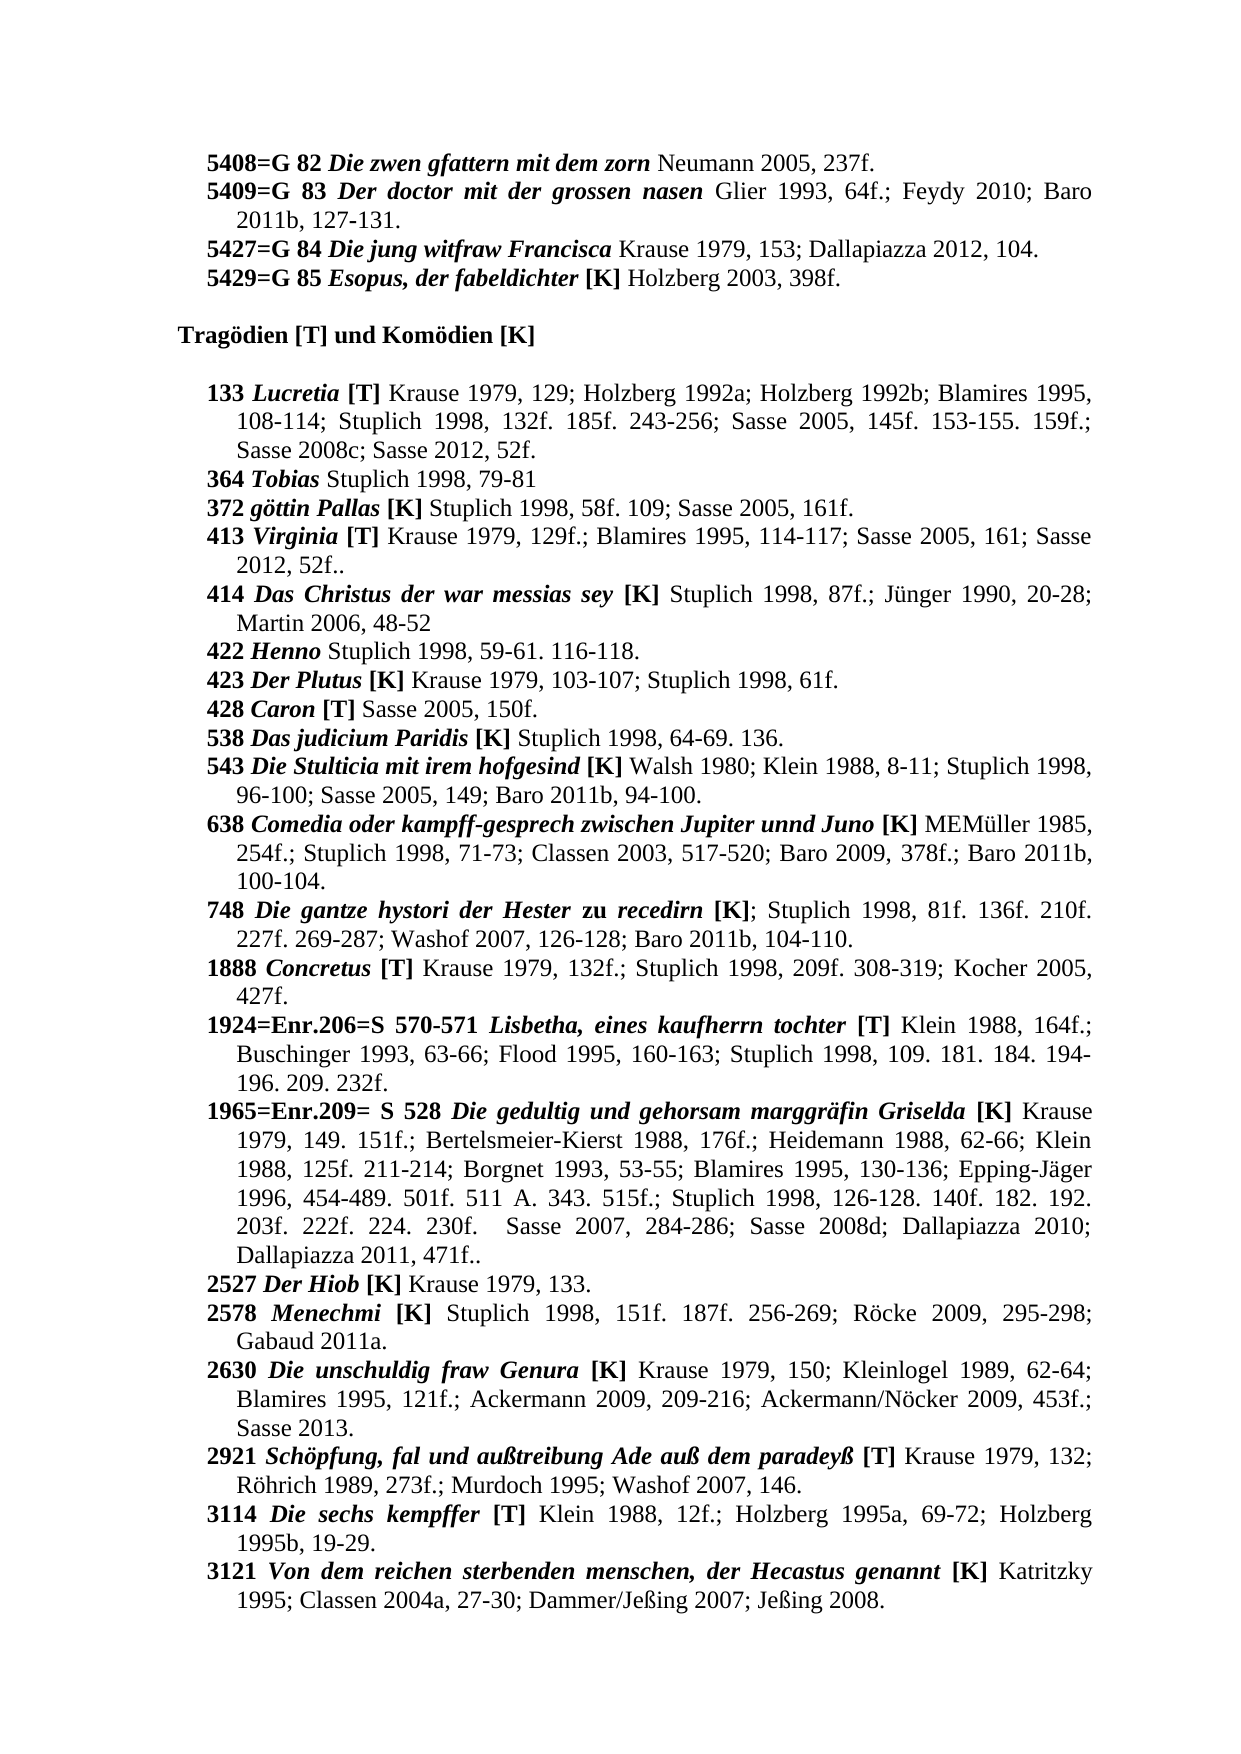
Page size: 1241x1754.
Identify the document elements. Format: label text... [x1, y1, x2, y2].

text 543 Die Stulticia mit irem hofgesind [K] Walsh 1980; Klein 1988, 8-11; Stuplich 1998, 96-100; Sasse 2005, 149; Baro 2011b, 94-100. [207, 751, 1093, 809]
text Tragödien [T] und Komödien [K] [148, 320, 1093, 349]
text 422 Henno Stuplich 1998, 59-61. 116-118. [148, 636, 1093, 665]
text 414 Das Christus der war messias sey [K] Stuplich 1998, 87f.; Jünger 1990, 20-28; Martin 2006, 48-52 [207, 579, 1093, 636]
text 372 göttin Pallas [K] Stuplich 1998, 58f. 109; Sasse 2005, 161f. [148, 493, 1093, 521]
text 2921 Schöpfung, fal und außtreibung Ade auß dem paradeyß [T] Krause 1979, 132; Röhrich 1989, 273f.; Murdoch 1995; Washof 2007, 146. [207, 1441, 1093, 1499]
text 2527 Der Hiob [K] Krause 1979, 133. [148, 1269, 1093, 1298]
text 5408=G 82 Die zwen gfattern mit dem zorn Neumann 2005, 237f. [148, 148, 1093, 176]
text 5427=G 84 Die jung witfraw Francisca Krause 1979, 153; Dallapiazza 2012, 104. [148, 234, 1093, 263]
text 748 Die gantze hystori der Hester zu recedirn [K]; Stuplich 1998, 81f. 136f. 210f. 227f. 269-287; Washof 2007, 126-128; Baro 2011b, 104-110. [207, 895, 1093, 953]
text 5429=G 85 Esopus, der fabeldichter [K] Holzberg 2003, 398f. [148, 263, 1093, 291]
text 364 Tobias Stuplich 1998, 79-81 [148, 464, 1093, 493]
text 5409=G 83 Der doctor mit der grossen nasen Glier 1993, 64f.; Feydy 2010; Baro 2011b, 127-131. [207, 176, 1093, 234]
text 1888 Concretus [T] Krause 1979, 132f.; Stuplich 1998, 209f. 308-319; Kocher 2005, 427f. [207, 953, 1093, 1010]
text 1965=Enr.209= S 528 Die gedultig und gehorsam marggräfin Griselda [K] Krause 1979, 149. 151f.; Bertelsmeier-Kierst 1988, 176f.; Heidemann 1988, 62-66; Klein 1988, 125f. 211-214; Borgnet 1993, 53-55; Blamires 1995, 130-136; Epping-Jäger 1996, 454-489. 501f. 511 A. 343. 515f.; Stuplich 1998, 126-128. 140f. 182. 192. 203f. 222f. 224. 230f. Sasse 2007, 284-286; Sasse 2008d; Dallapiazza 2010; Dallapiazza 2011, 471f.. [207, 1096, 1093, 1269]
text 638 Comedia oder kampff-gesprech zwischen Jupiter unnd Juno [K] MEMüller 1985, 254f.; Stuplich 1998, 71-73; Classen 2003, 517-520; Baro 2009, 378f.; Baro 2011b, 100-104. [207, 809, 1093, 895]
text 3121 Von dem reichen sterbenden menschen, der Hecastus genannt [K] Katritzky 1995; Classen 2004a, 27-30; Dammer/Jeßing 2007; Jeßing 2008. [207, 1556, 1093, 1614]
text 413 Virginia [T] Krause 1979, 129f.; Blamires 1995, 114-117; Sasse 2005, 161; Sasse 2012, 52f.. [207, 521, 1093, 579]
text 428 Caron [T] Sasse 2005, 150f. [148, 694, 1093, 723]
text 423 Der Plutus [K] Krause 1979, 103-107; Stuplich 1998, 61f. [148, 665, 1093, 694]
text 3114 Die sechs kempffer [T] Klein 1988, 12f.; Holzberg 1995a, 69-72; Holzberg 1995b, 19-29. [207, 1499, 1093, 1556]
text 538 Das judicium Paridis [K] Stuplich 1998, 64-69. 136. [148, 723, 1093, 751]
text 2630 Die unschuldig fraw Genura [K] Krause 1979, 150; Kleinlogel 1989, 62-64; Blamires 1995, 121f.; Ackermann 2009, 209-216; Ackermann/Nöcker 2009, 453f.; Sasse 2013. [207, 1355, 1093, 1441]
text 2578 Menechmi [K] Stuplich 1998, 151f. 187f. 256-269; Röcke 2009, 295-298; Gabaud 2011a. [207, 1298, 1093, 1355]
text 1924=Enr.206=S 570-571 Lisbetha, eines kaufherrn tochter [T] Klein 1988, 164f.; Buschinger 1993, 63-66; Flood 1995, 160-163; Stuplich 1998, 109. 181. 184. 194-196. 209. 232f. [207, 1010, 1093, 1096]
text 133 Lucretia [T] Krause 1979, 129; Holzberg 1992a; Holzberg 1992b; Blamires 1995, 108-114; Stuplich 1998, 132f. 185f. 243-256; Sasse 2005, 145f. 153-155. 159f.; Sasse 2008c; Sasse 2012, 52f. [207, 378, 1093, 464]
